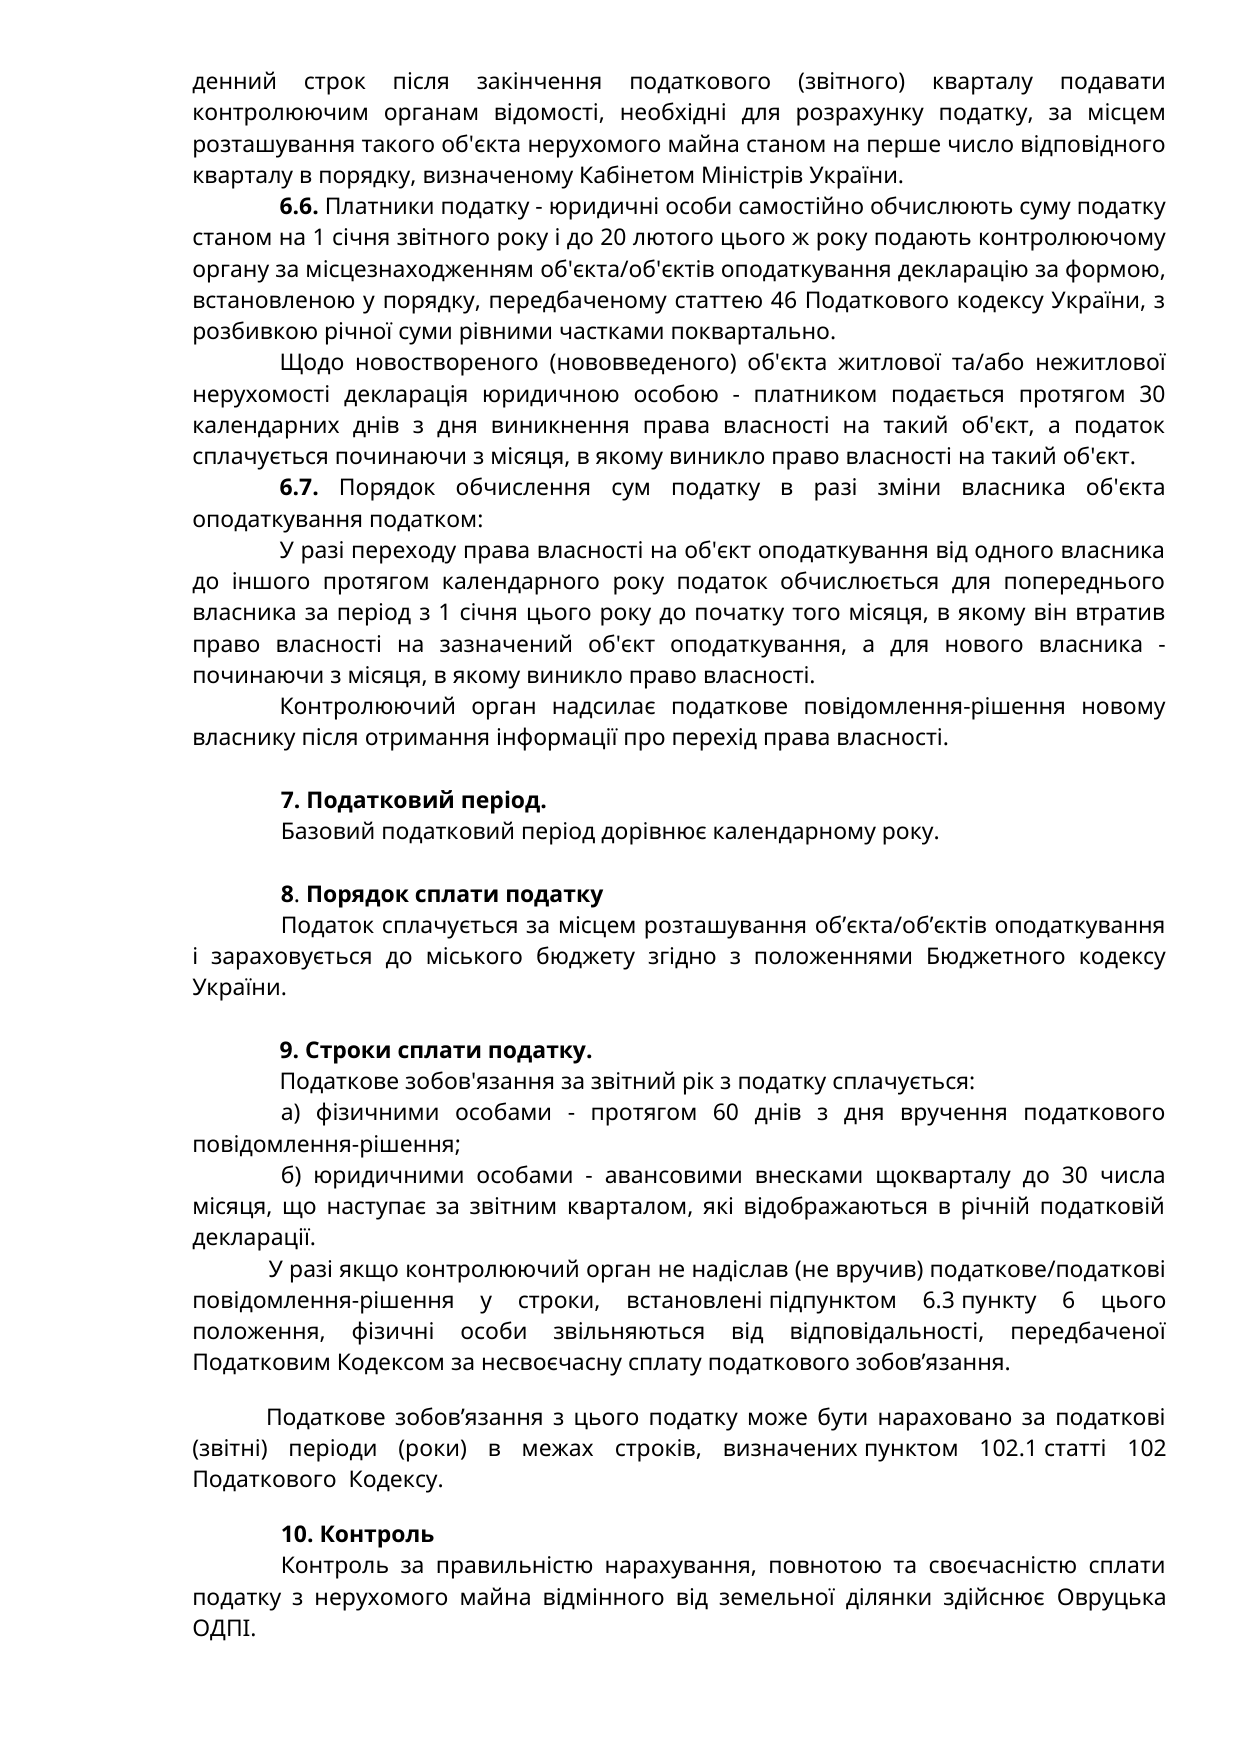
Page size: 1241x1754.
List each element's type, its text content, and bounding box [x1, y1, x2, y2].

text 9. Строки сплати податку. [192, 1034, 1167, 1065]
text 6.6. Платники податку - юридичні особи самостійно обчислюють суму податку станом на 1 січня звітного року і до 20 лютого цього ж року подають контролюючому органу за місцезнаходженням об'єкта/об'єктів оподаткування декларацію за формою, встановленою у порядку, передбаченому статтею 46 Податкового кодексу України, з розбивкою річної суми рівними частками поквартально. [192, 190, 1167, 346]
text 10. Контроль [192, 1518, 1167, 1549]
text 6.7. Порядок обчислення сум податку в разі зміни власника об'єкта оподаткування податком: [192, 471, 1167, 534]
text Податкове зобов'язання за звітний рік з податку сплачується: [192, 1065, 1167, 1096]
text а) фізичними особами - протягом 60 днів з дня вручення податкового повідомлення-рішення; [192, 1096, 1167, 1159]
text У разі якщо контролюючий орган не надіслав (не вручив) податкове/податкові повідомлення-рішення у строки, встановлені підпунктом 6.3 пункту 6 цього положення, фізичні особи звільняються від відповідальності, передбаченої Податковим Кодексом за несвоєчасну сплату податкового зобов’язання. [192, 1252, 1167, 1377]
text Контролюючий орган надсилає податкове повідомлення-рішення новому власнику після отримання інформації про перехід права власності. [192, 690, 1167, 752]
text У разі переходу права власності на об'єкт оподаткування від одного власника до іншого протягом календарного року податок обчислюється для попереднього власника за період з 1 січня цього року до початку того місяця, в якому він втратив право власності на зазначений об'єкт оподаткування, а для нового власника - починаючи з місяця, в якому виникло право власності. [192, 534, 1167, 690]
text Контроль за правильністю нарахування, повнотою та своєчасністю сплати податку з нерухомого майна відмінного від земельної ділянки здійснює Овруцька ОДПІ. [192, 1549, 1167, 1643]
text 8. Порядок сплати податку [192, 877, 1167, 909]
text Податкове зобов’язання з цього податку може бути нараховано за податкові (звітні) періоди (роки) в межах строків, визначених пунктом 102.1 статті 102 Податкового Кодексу. [192, 1401, 1167, 1495]
text Податок сплачується за місцем розташування об’єкта/об’єктів оподаткування і зараховується до міського бюджету згідно з положеннями Бюджетного кодексу України. [192, 909, 1167, 1002]
text б) юридичними особами - авансовими внесками щокварталу до 30 числа місяця, що наступає за звітним кварталом, які відображаються в річній податковій декларації. [192, 1159, 1167, 1252]
text 7. Податковий період. [192, 784, 1167, 815]
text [192, 65, 1167, 190]
text Базовий податковий період дорівнює календарному року. [192, 815, 1167, 846]
text Щодо новоствореного (нововведеного) об'єкта житлової та/або нежитлової нерухомості декларація юридичною особою - платником подається протягом 30 календарних днів з дня виникнення права власності на такий об'єкт, а податок сплачується починаючи з місяця, в якому виникло право власності на такий об'єкт. [192, 346, 1167, 471]
